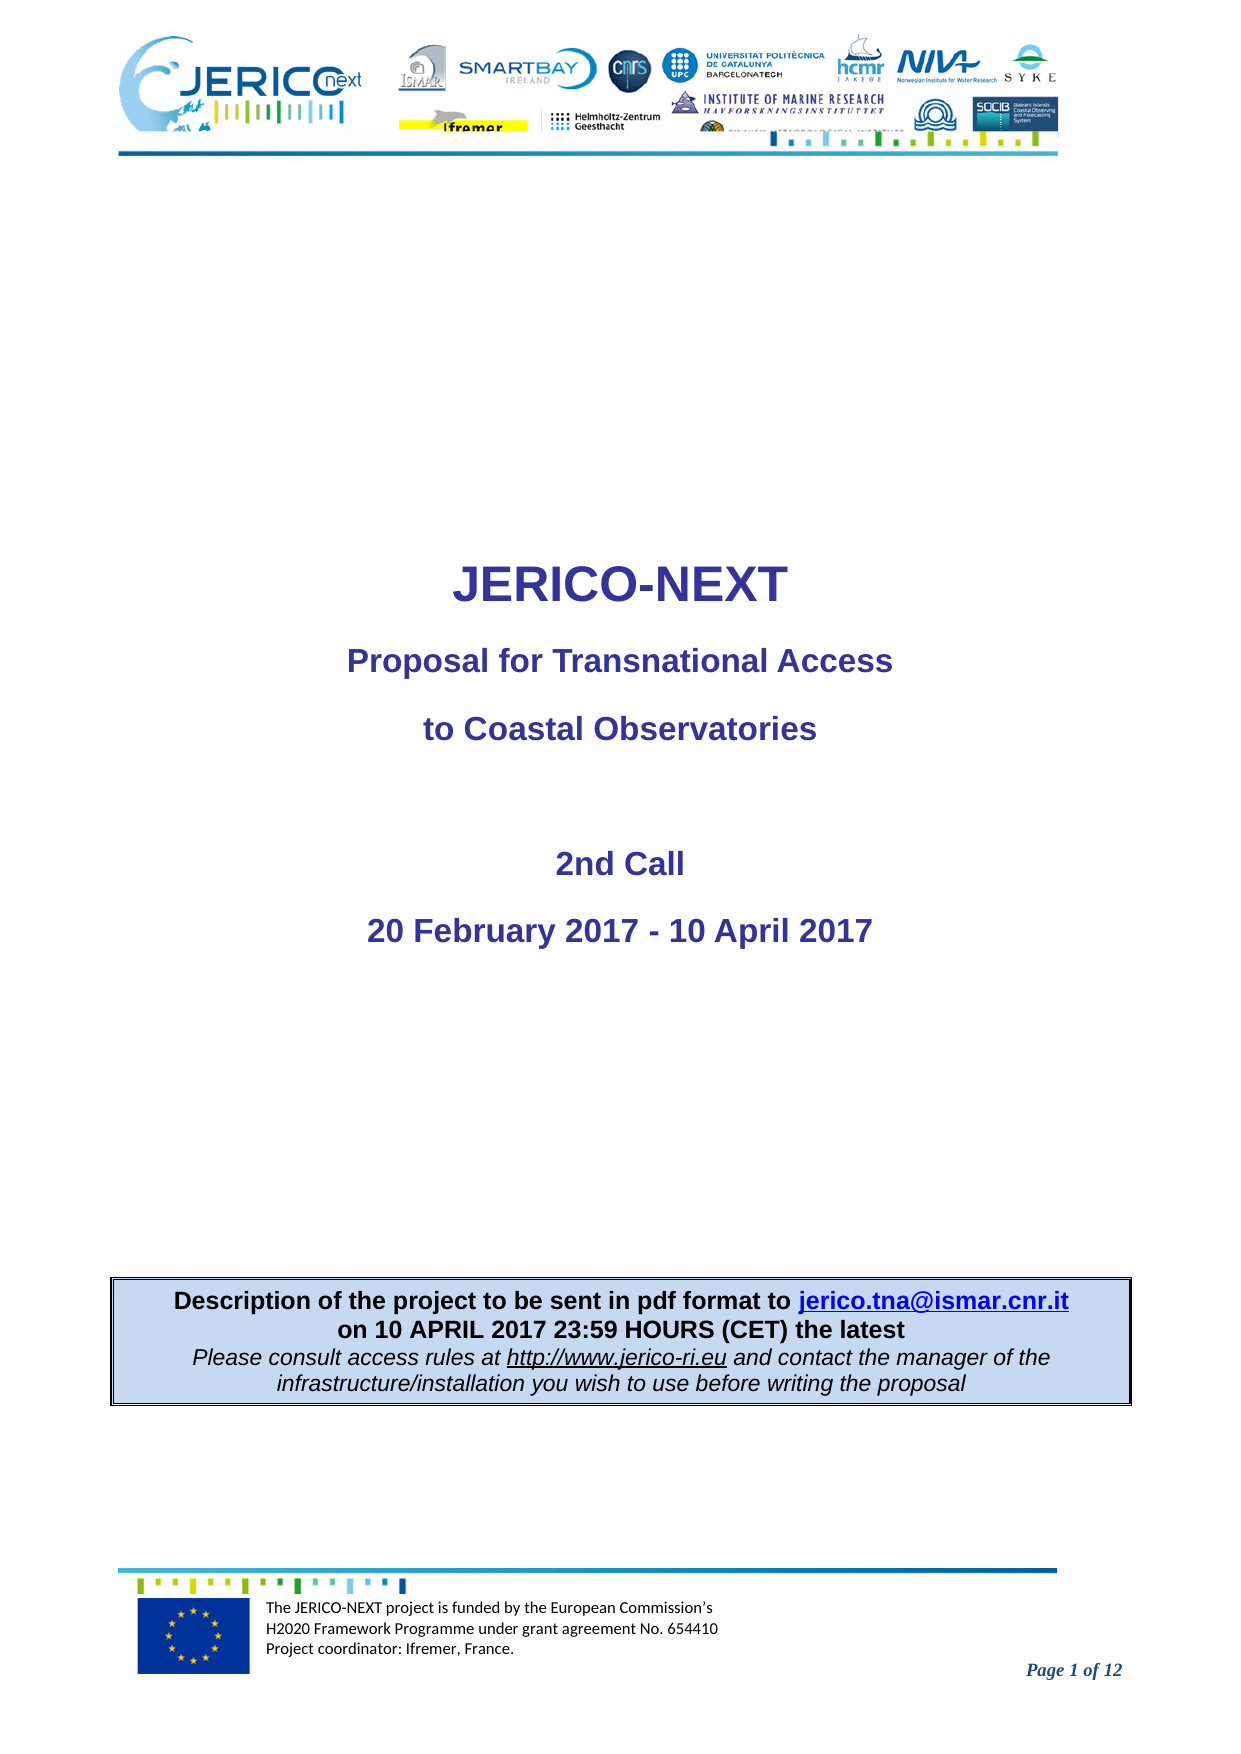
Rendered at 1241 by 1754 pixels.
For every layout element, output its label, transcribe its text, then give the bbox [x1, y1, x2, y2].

subtitle to Coastal Observatories [118, 709, 1122, 747]
picture [118, 1568, 1058, 1594]
table_header Description of the project to be sent in pdf format to jerico.tna@ismar.cnr.it on 10 APRIL 2017 23:59 HOURS (CET) the latest Please consult access rules at http://www.jerico-ri.eu and contact the manager of the infrastructure/installation you wish to use before writing the proposal [114, 1280, 1129, 1403]
subtitle Proposal for Transnational Access [118, 641, 1122, 679]
picture [398, 33, 1059, 144]
subtitle JERICO-NEXT [118, 554, 1122, 612]
picture [137, 1598, 250, 1674]
text 2nd Call [118, 844, 1122, 882]
text 20 February 2017 - 10 April 2017 [118, 911, 1122, 950]
picture [119, 132, 1057, 155]
picture [119, 36, 362, 131]
